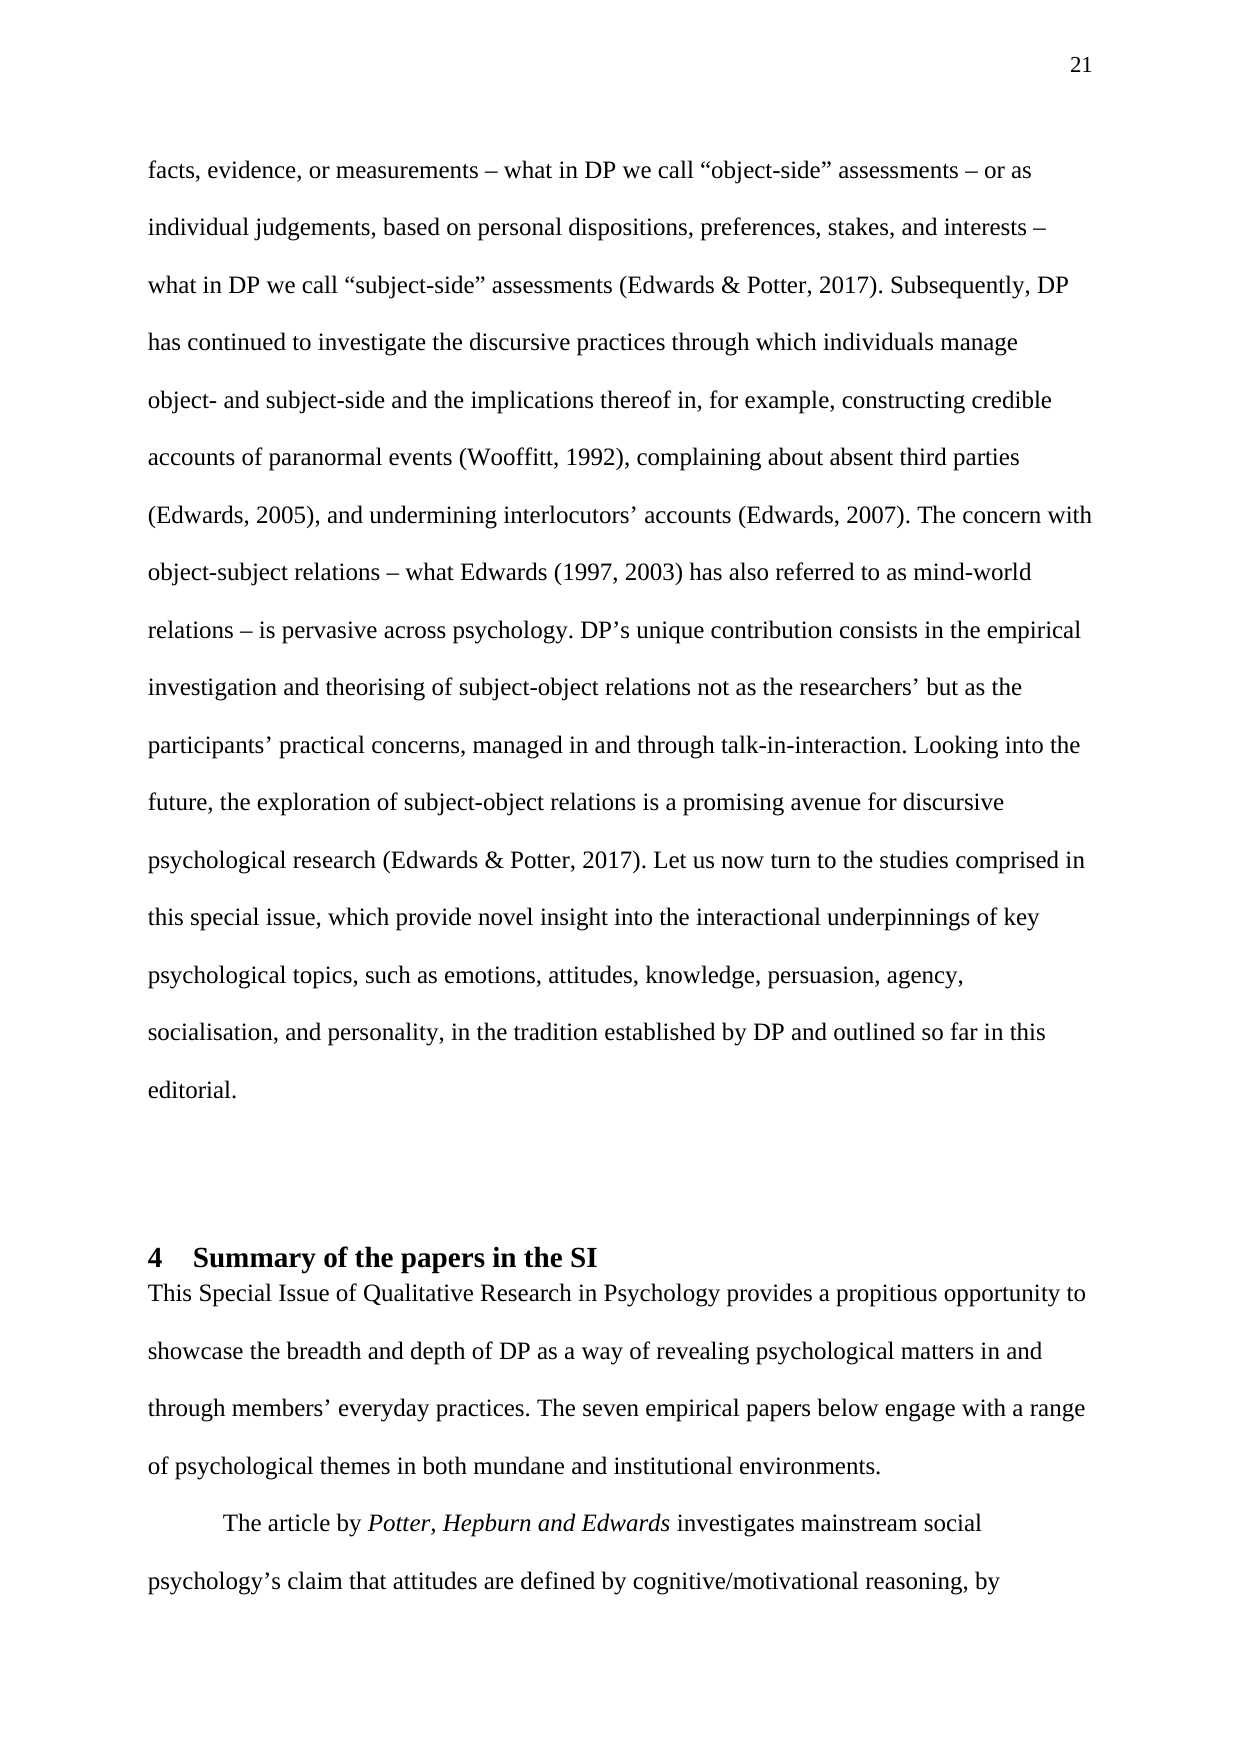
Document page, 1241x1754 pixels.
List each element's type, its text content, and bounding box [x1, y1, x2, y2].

text This Special Issue of Qualitative Research in Psychology provides a propitious opportunity to showcase the breadth and depth of DP as a way of revealing psychological matters in and through members’ everyday practices. The seven empirical papers below engage with a range of psychological themes in both mundane and institutional environments. [148, 1278, 1093, 1479]
subtitle Summary of the papers in the SI [148, 1240, 1093, 1273]
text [148, 155, 1093, 1103]
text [148, 1508, 1093, 1594]
